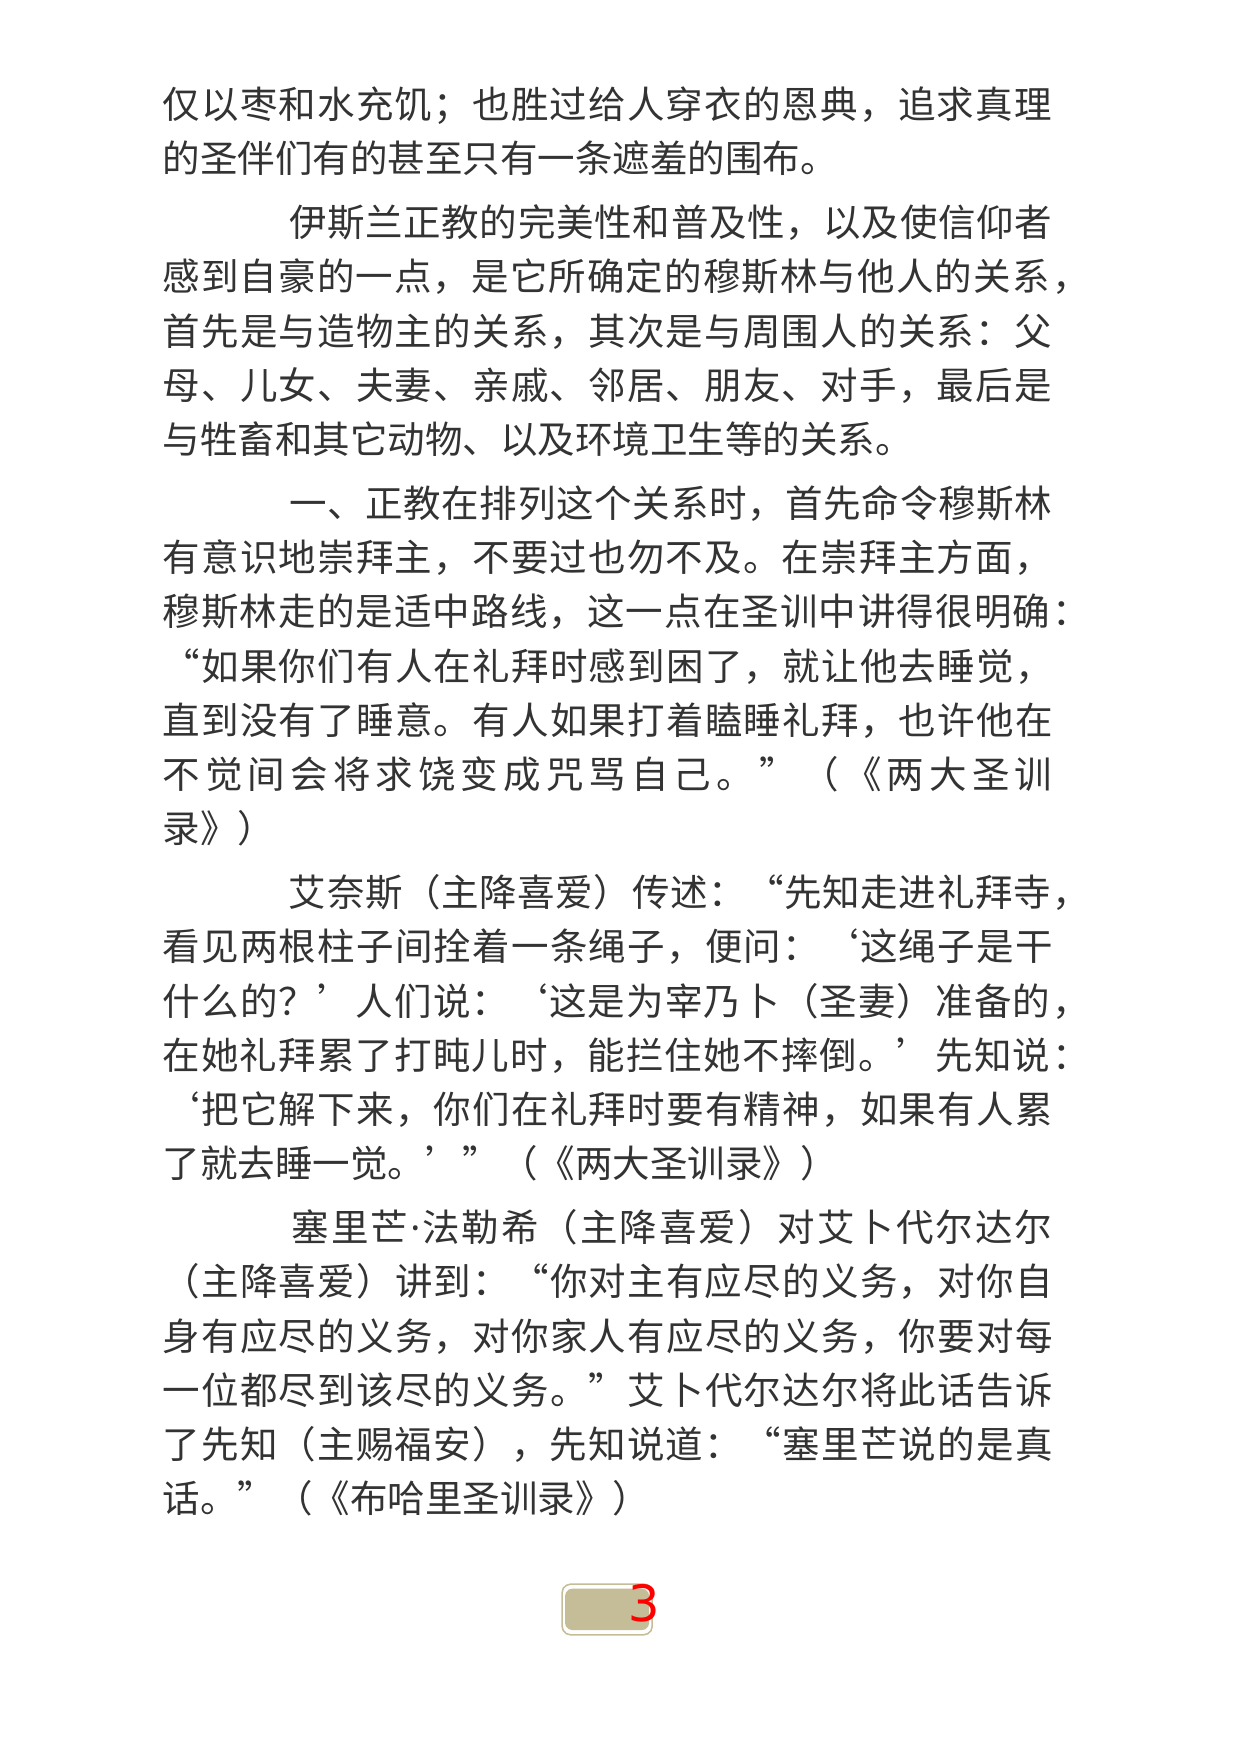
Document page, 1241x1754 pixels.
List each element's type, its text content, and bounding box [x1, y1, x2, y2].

text 伊斯兰正教的完美性和普及性，以及使信仰者感到自豪的一点，是它所确定的穆斯林与他人的关系，首先是与造物主的关系，其次是与周围人的关系：父母、儿女、夫妻、亲戚、邻居、朋友、对手，最后是与牲畜和其它动物、以及环境卫生等的关系。 [162, 193, 1053, 464]
text 塞里芒·法勒希（主降喜爱）对艾卜代尔达尔（主降喜爱）讲到：“你对主有应尽的义务，对你自身有应尽的义务，对你家人有应尽的义务，你要对每一位都尽到该尽的义务。”艾卜代尔达尔将此话告诉了先知（主赐福安），先知说道：“塞里芒说的是真话。”（《布哈里圣训录》） [162, 1198, 1053, 1524]
text 艾奈斯（主降喜爱）传述：“先知走进礼拜寺，看见两根柱子间拴着一条绳子，便问：‘这绳子是干什么的？’人们说：‘这是为宰乃卜（圣妻）准备的，在她礼拜累了打盹儿时，能拦住她不摔倒。’先知说：‘把它解下来，你们在礼拜时要有精神，如果有人累了就去睡一觉。’”（《两大圣训录》） [162, 863, 1053, 1188]
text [162, 75, 1053, 183]
text 一、正教在排列这个关系时，首先命令穆斯林有意识地崇拜主，不要过也勿不及。在崇拜主方面，穆斯林走的是适中路线，这一点在圣训中讲得很明确：“如果你们有人在礼拜时感到困了，就让他去睡觉，直到没有了睡意。有人如果打着瞌睡礼拜，也许他在不觉间会将求饶变成咒骂自己。”（《两大圣训录》） [162, 473, 1053, 853]
